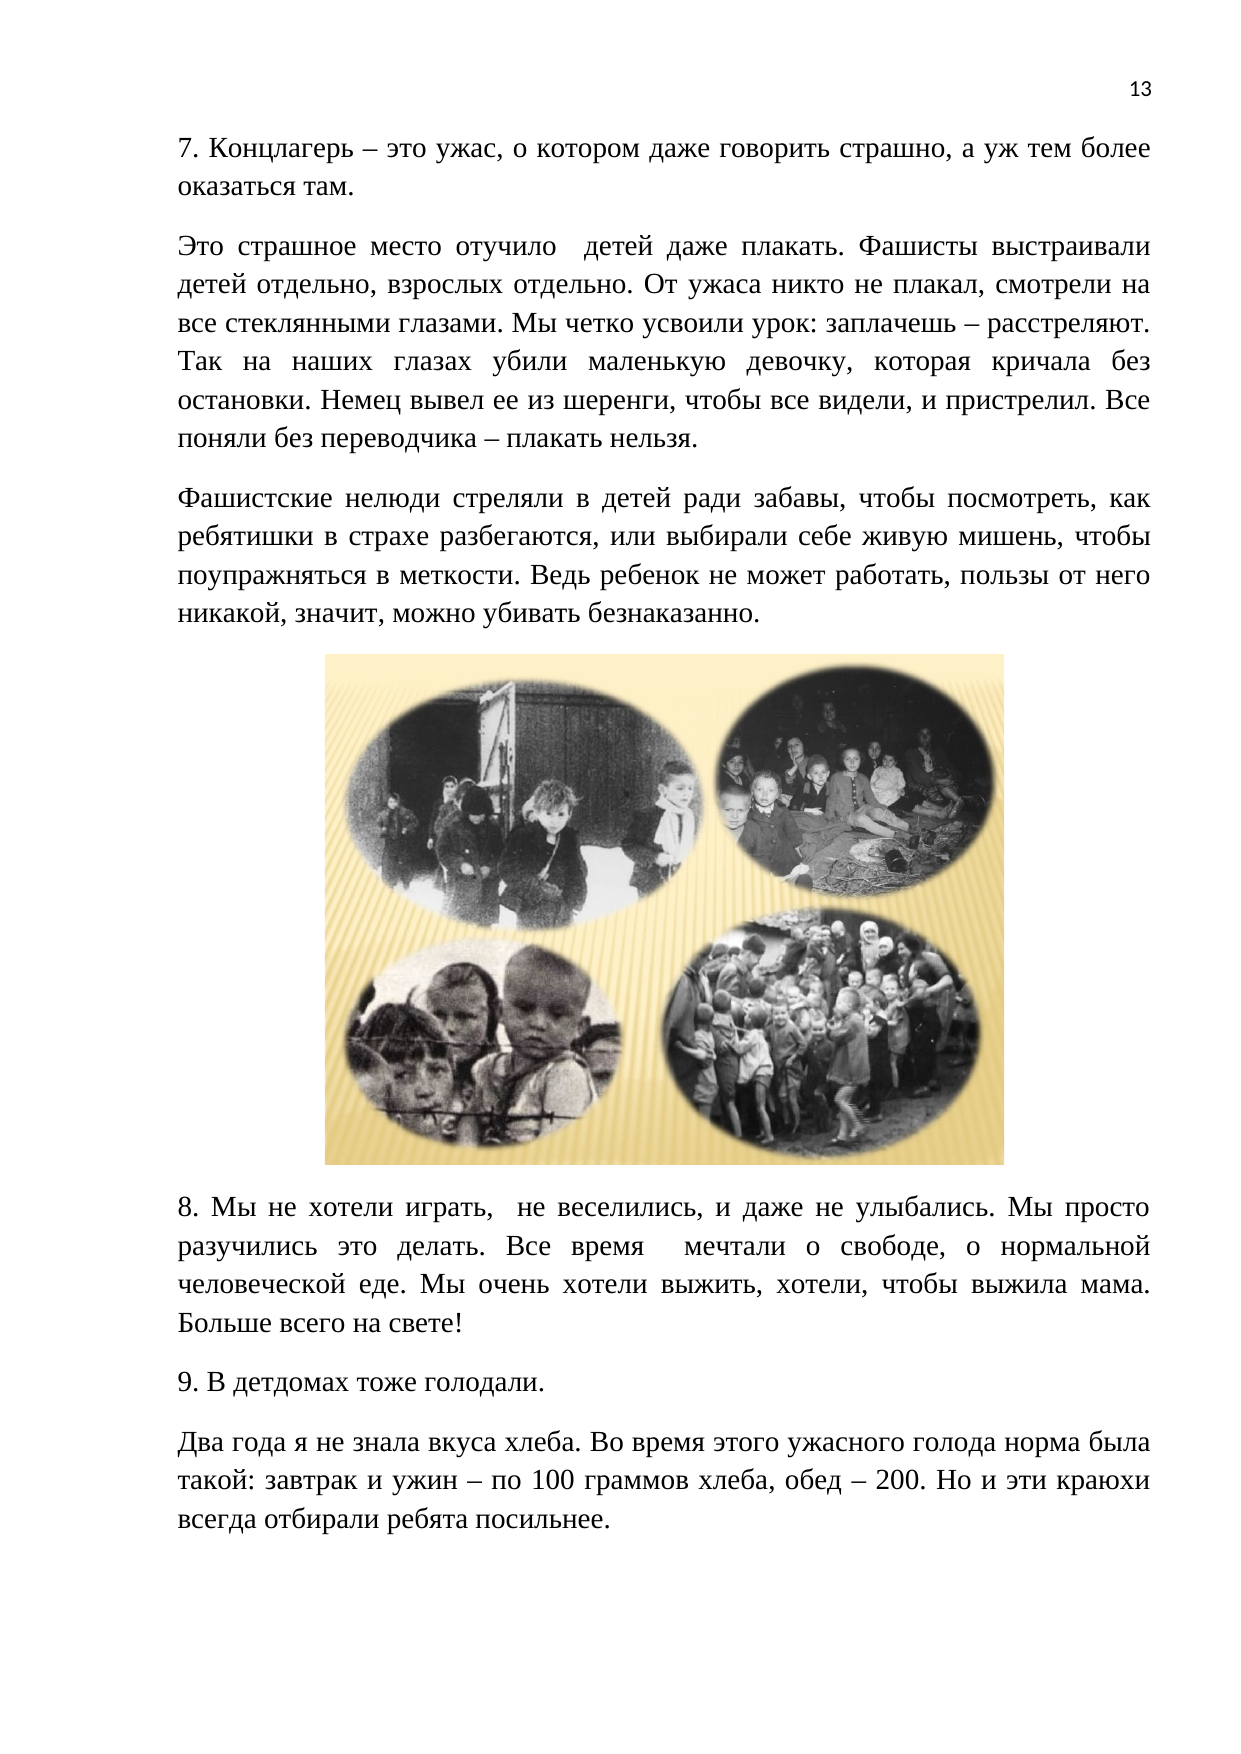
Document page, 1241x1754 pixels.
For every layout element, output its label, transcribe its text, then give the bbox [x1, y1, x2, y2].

text Фашистские нелюди стреляли в детей ради забавы, чтобы посмотреть, как ребятишки в страхе разбегаются, или выбирали себе живую мишень, чтобы поупражняться в меткости. Ведь ребенок не может работать, пользы от него никакой, значит, можно убивать безнаказанно. [177, 480, 1152, 629]
text Это страшное место отучило детей даже плакать. Фашисты выстраивали детей отдельно, взрослых отдельно. От ужаса никто не плакал, смотрели на все стеклянными глазами. Мы четко усвоили урок: заплачешь – расстреляют. Так на наших глазах убили маленькую девочку, которая кричала без остановки. Немец вывел ее из шеренги, чтобы все видели, и пристрелил. Все поняли без переводчика – плакать нельзя. [177, 228, 1152, 454]
picture [324, 654, 1005, 1165]
text Два года я не знала вкуса хлеба. Во время этого ужасного голода норма была такой: завтрак и ужин – по 100 граммов хлеба, обед – 200. Но и эти краюхи всегда отбирали ребята посильнее. [177, 1424, 1152, 1534]
text 8. Мы не хотели играть, не веселились, и даже не улыбались. Мы просто разучились это делать. Все время мечтали о свободе, о нормальной человеческой еде. Мы очень хотели выжить, хотели, чтобы выжила мама. Больше всего на свете! [177, 1189, 1152, 1339]
text 7. Концлагерь – это ужас, о котором даже говорить страшно, а уж тем более оказаться там. [177, 130, 1152, 202]
text 9. В детдомах тоже голодали. [177, 1364, 1152, 1398]
